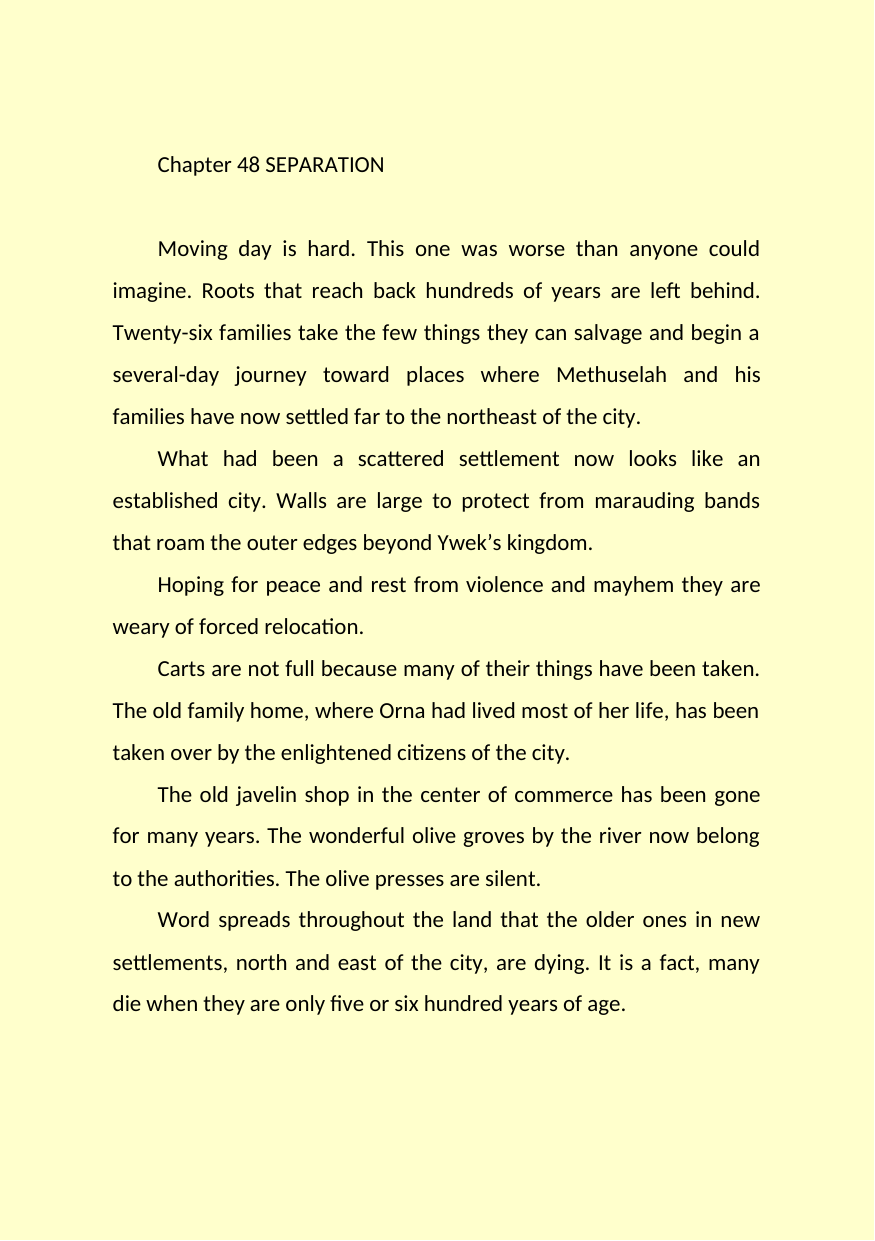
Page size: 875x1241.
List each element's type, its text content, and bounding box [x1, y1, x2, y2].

text The old javelin shop in the center of commerce has been gone for many years. The wonderful olive groves by the river now belong to the authorities. The olive presses are silent. [112, 780, 762, 892]
text Word spreads throughout the land that the older ones in new settlements, north and east of the city, are dying. It is a fact, many die when they are only five or six hundred years of age. [112, 906, 762, 1018]
text Chapter 48 SEPARATION [112, 150, 762, 178]
text Moving day is hard. This one was worse than anyone could imagine. Roots that reach back hundreds of years are left behind. Twenty-six families take the few things they can salvage and begin a several-day journey toward places where Methuselah and his families have now settled far to the northeast of the city. [112, 234, 762, 430]
text Carts are not full because many of their things have been taken. The old family home, where Orna had lived most of her life, has been taken over by the enlightened citizens of the city. [112, 654, 762, 766]
text What had been a scattered settlement now looks like an established city. Walls are large to protect from marauding bands that roam the outer edges beyond Ywek’s kingdom. [112, 444, 762, 556]
text Hoping for peace and rest from violence and mayhem they are weary of forced relocation. [112, 570, 762, 640]
